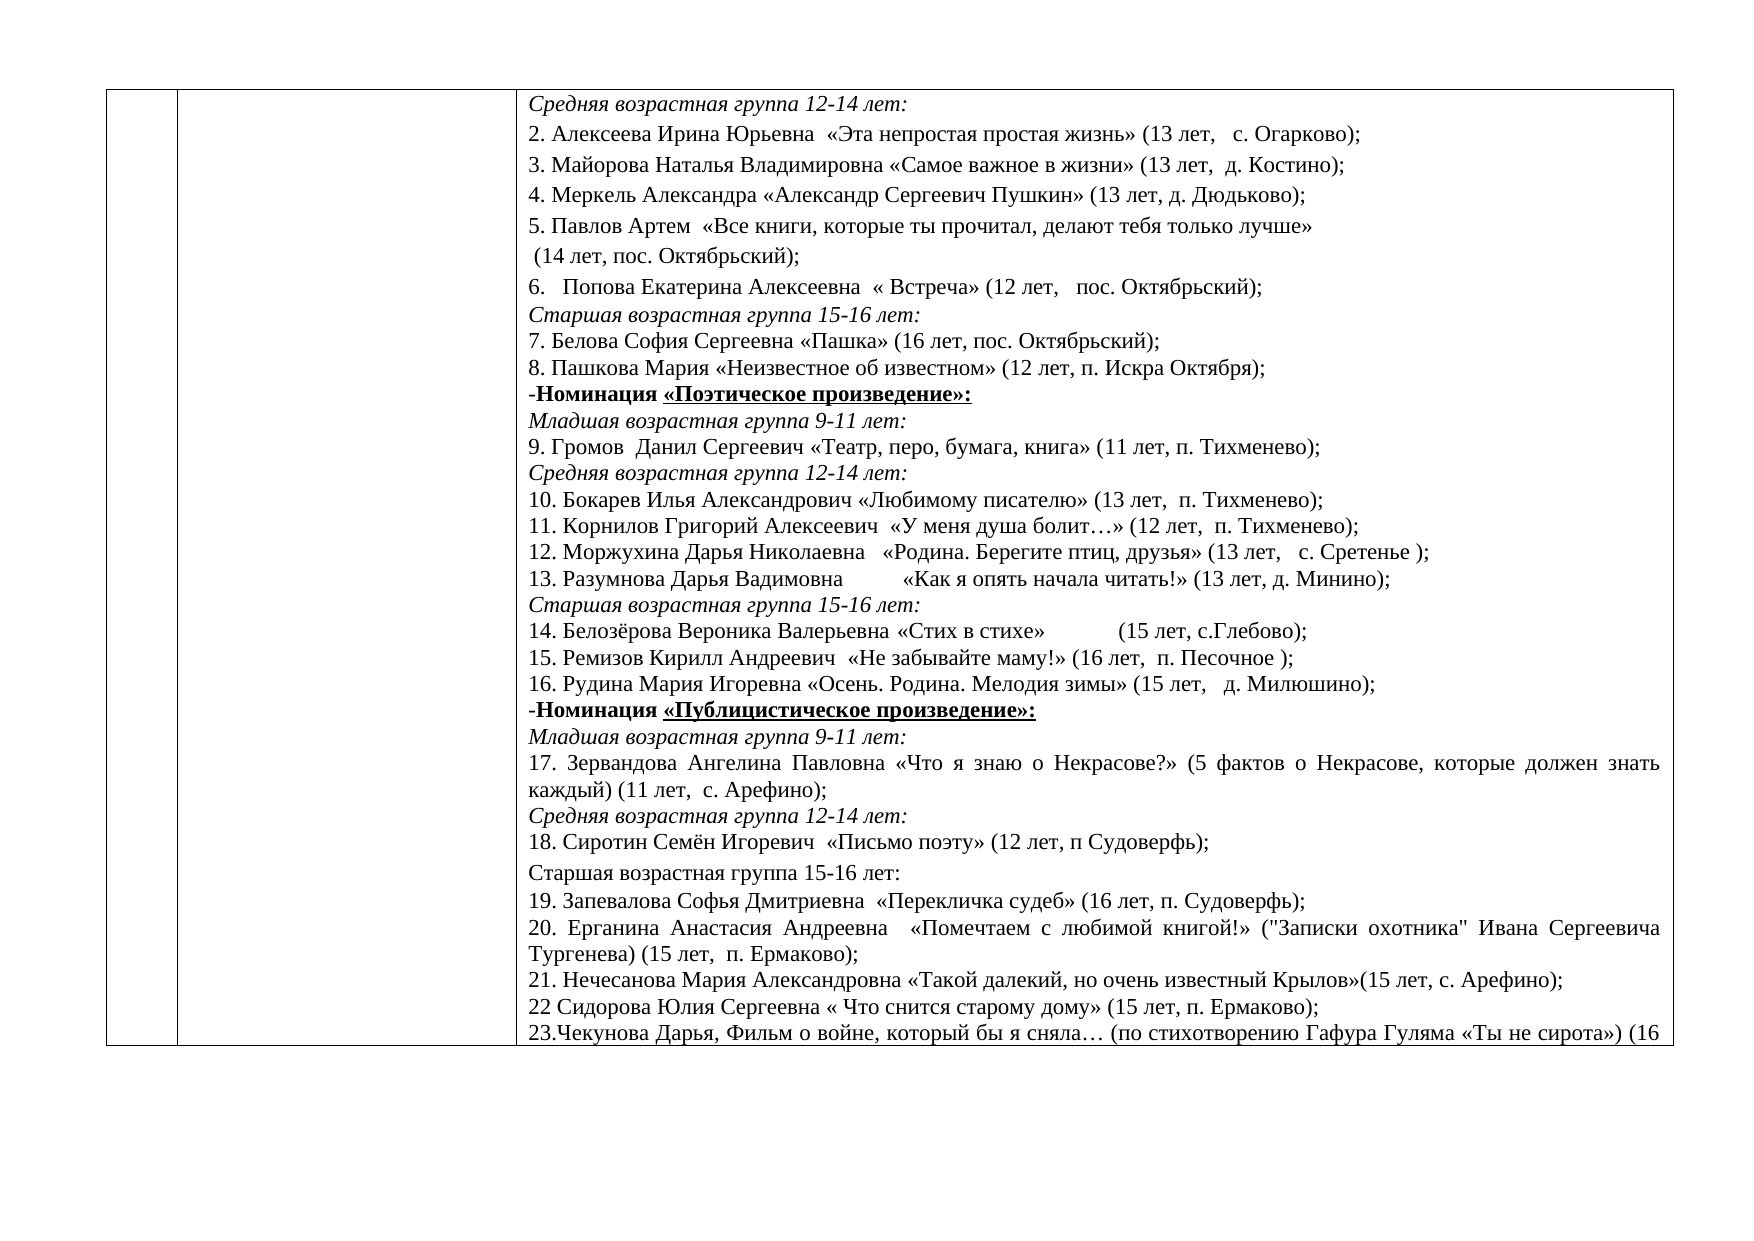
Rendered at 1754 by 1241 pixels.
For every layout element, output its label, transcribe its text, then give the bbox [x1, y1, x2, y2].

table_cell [178, 90, 516, 1045]
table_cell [517, 90, 1673, 1045]
table_cell 7 [107, 90, 177, 1045]
